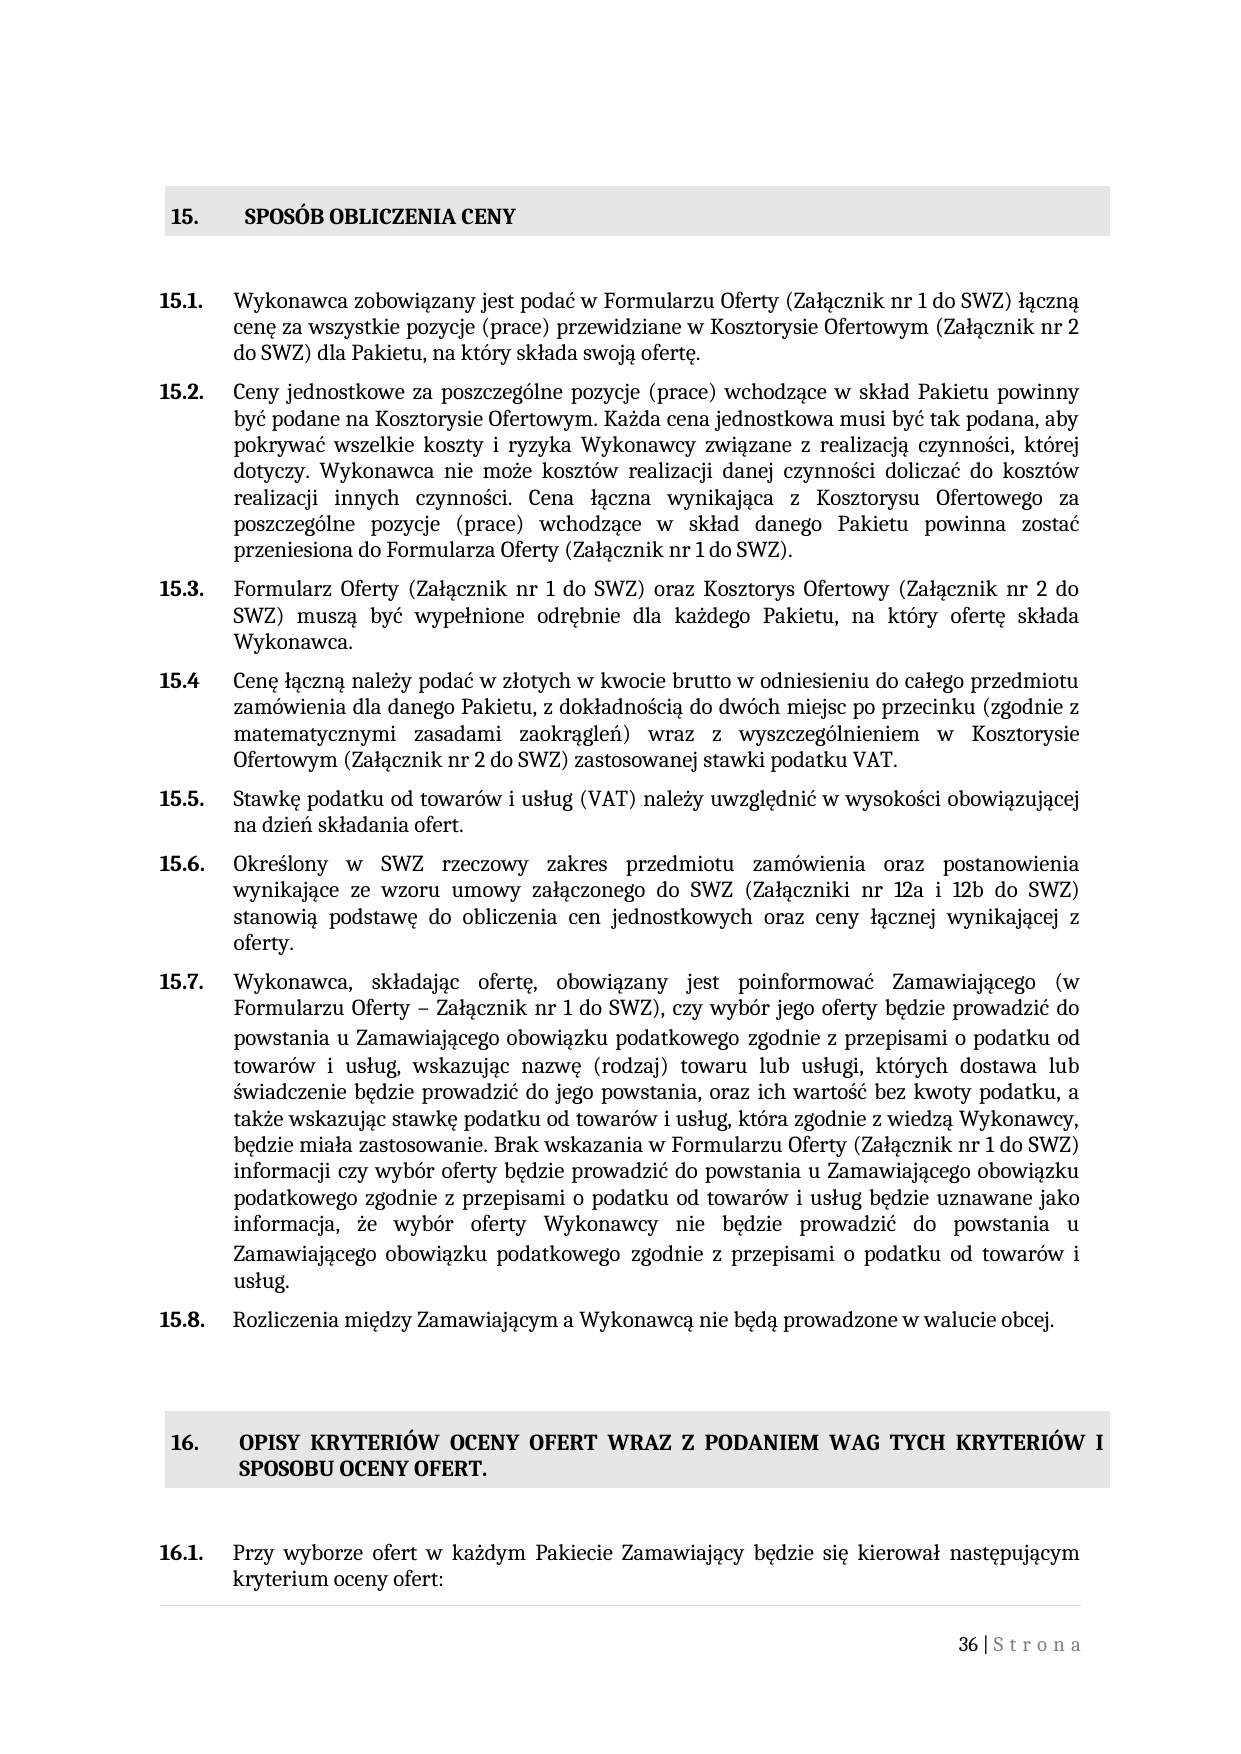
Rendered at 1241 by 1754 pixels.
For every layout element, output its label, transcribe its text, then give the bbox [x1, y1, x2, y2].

text 15.1. Wykonawca zobowiązany jest podać w Formularzu Oferty (Załącznik nr 1 do SWZ) łączną cenę za wszystkie pozycje (prace) przewidziane w Kosztorysie Ofertowym (Załącznik nr 2 do SWZ) dla Pakietu, na który składa swoją ofertę. [159, 287, 1081, 367]
text 15.2. Ceny jednostkowe za poszczególne pozycje (prace) wchodzące w skład Pakietu powinny być podane na Kosztorysie Ofertowym. Każda cena jednostkowa musi być tak podana, aby pokrywać wszelkie koszty i ryzyka Wykonawcy związane z realizacją czynności, której dotyczy. Wykonawca nie może kosztów realizacji danej czynności doliczać do kosztów realizacji innych czynności. Cena łączna wynikająca z Kosztorysu Ofertowego za poszczególne pozycje (prace) wchodzące w skład danego Pakietu powinna zostać przeniesiona do Formularza Oferty (Załącznik nr 1 do SWZ). [159, 379, 1081, 563]
text 15.7. Wykonawca, składając ofertę, obowiązany jest poinformować Zamawiającego (w Formularzu Oferty – Załącznik nr 1 do SWZ), czy wybór jego oferty będzie prowadzić do powstania u Zamawiającego obowiązku podatkowego zgodnie z przepisami o podatku od towarów i usług, wskazując nazwę (rodzaj) towaru lub usługi, których dostawa lub świadczenie będzie prowadzić do jego powstania, oraz ich wartość bez kwoty podatku, a także wskazując stawkę podatku od towarów i usług, która zgodnie z wiedzą Wykonawcy, będzie miała zastosowanie. Brak wskazania w Formularzu Oferty (Załącznik nr 1 do SWZ) informacji czy wybór oferty będzie prowadzić do powstania u Zamawiającego obowiązku podatkowego zgodnie z przepisami o podatku od towarów i usług będzie uznawane jako informacja, że wybór oferty Wykonawcy nie będzie prowadzić do powstania u Zamawiającego obowiązku podatkowego zgodnie z przepisami o podatku od towarów i usług. [159, 969, 1081, 1295]
text 15.8. Rozliczenia między Zamawiającym a Wykonawcą nie będą prowadzone w walucie obcej. [159, 1307, 1081, 1333]
text 15.4 Cenę łączną należy podać w złotych w kwocie brutto w odniesieniu do całego przedmiotu zamówienia dla danego Pakietu, z dokładnością do dwóch miejsc po przecinku (zgodnie z matematycznymi zasadami zaokrągleń) wraz z wyszczególnieniem w Kosztorysie Ofertowym (Załącznik nr 2 do SWZ) zastosowanej stawki podatku VAT. [159, 668, 1081, 773]
table_header 15. SPOSÓB OBLICZENIA CENY [165, 186, 1110, 236]
text 15.5. Stawkę podatku od towarów i usług (VAT) należy uwzględnić w wysokości obowiązującej na dzień składania ofert. [159, 786, 1081, 838]
text 15.6. Określony w SWZ rzeczowy zakres przedmiotu zamówienia oraz postanowienia wynikające ze wzoru umowy załączonego do SWZ (Załączniki nr 12a i 12b do SWZ) stanowią podstawę do obliczenia cen jednostkowych oraz ceny łącznej wynikającej z oferty. [159, 851, 1081, 956]
text 16.1. Przy wyborze ofert w każdym Pakiecie Zamawiający będzie się kierował następującym kryterium oceny ofert: [159, 1539, 1081, 1592]
text 15.3. Formularz Oferty (Załącznik nr 1 do SWZ) oraz Kosztorys Ofertowy (Załącznik nr 2 do SWZ) muszą być wypełnione odrębnie dla każdego Pakietu, na który ofertę składa Wykonawca. [159, 576, 1081, 655]
table_header 16. OPISY KRYTERIÓW OCENY OFERT WRAZ Z PODANIEM WAG TYCH KRYTERIÓW I SPOSOBU OCENY OFERT. [165, 1411, 1110, 1488]
